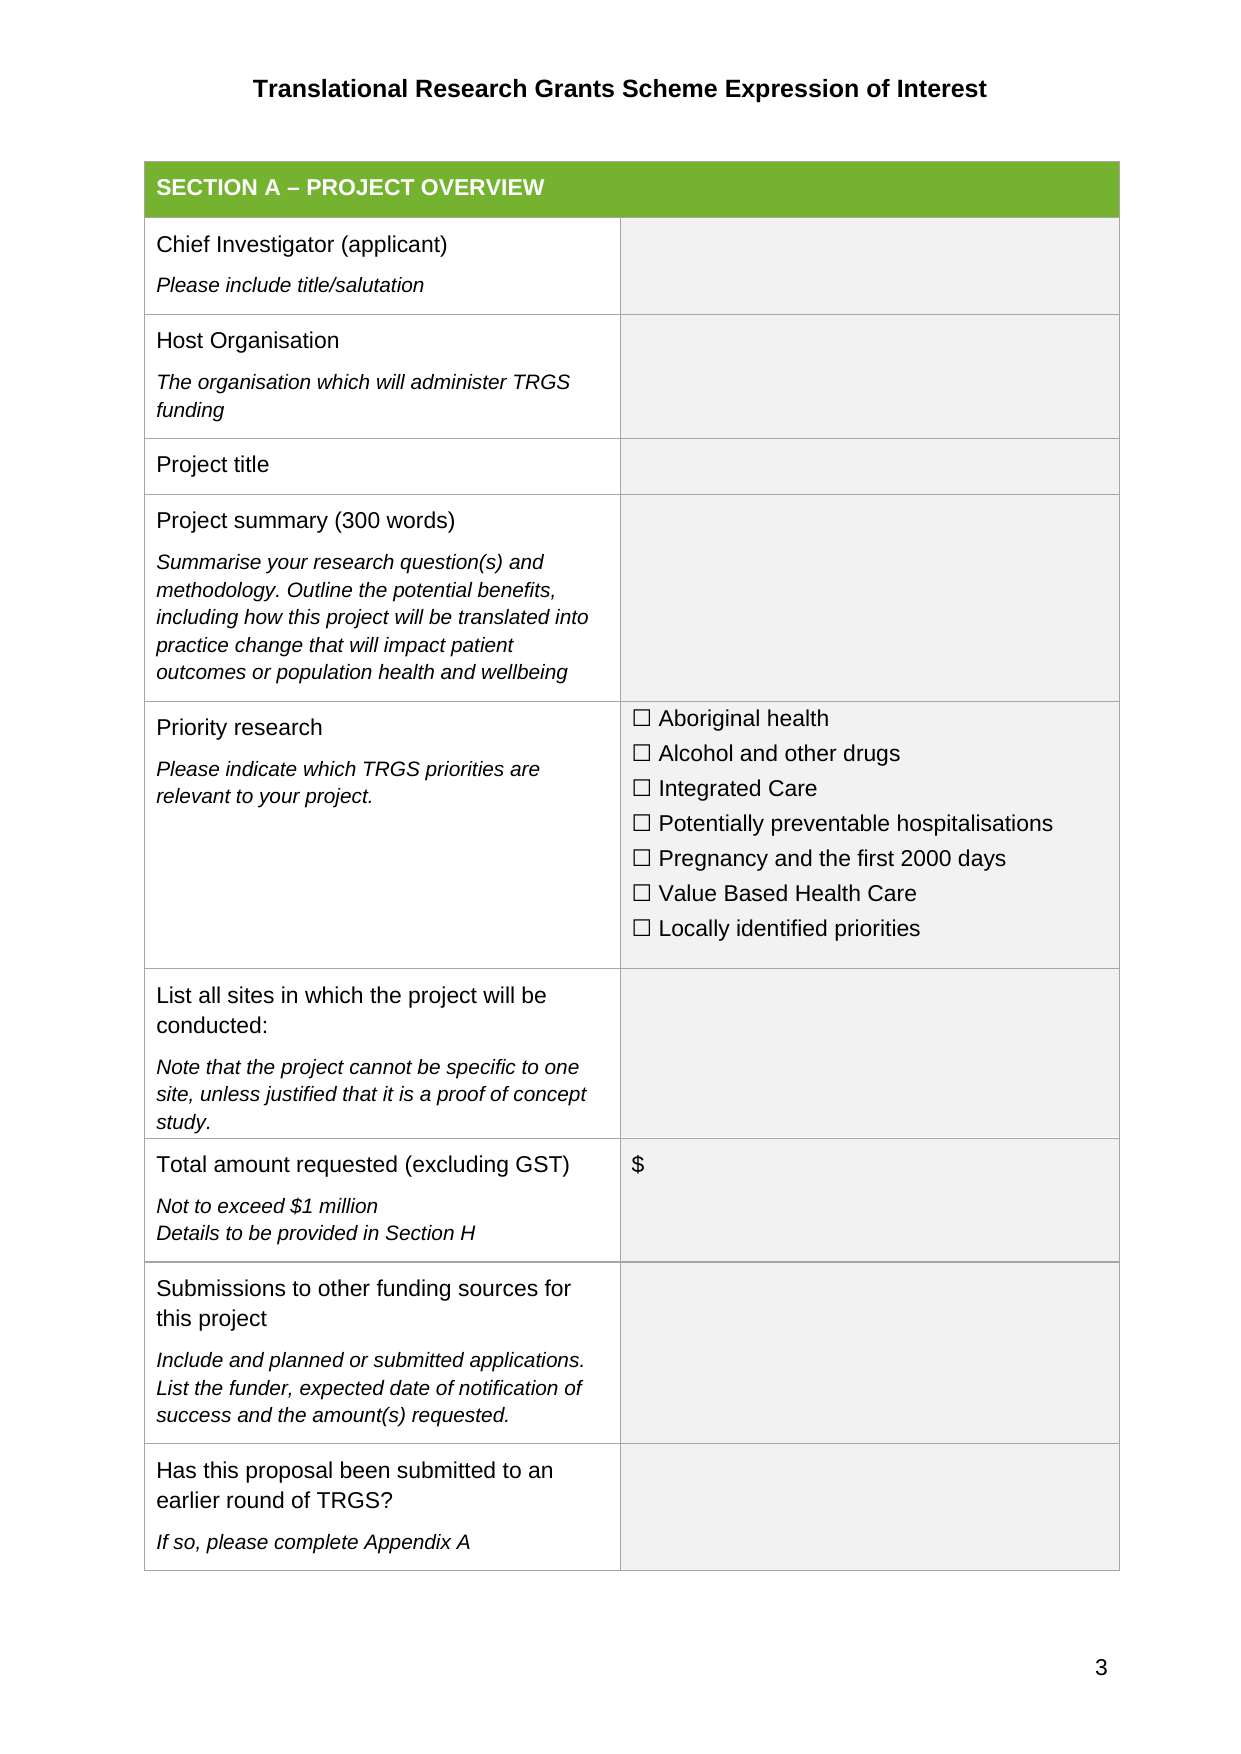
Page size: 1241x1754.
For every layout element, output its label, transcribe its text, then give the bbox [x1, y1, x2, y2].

table_cell Project summary (300 words) Summarise your research question(s) and methodology. Outline the potential benefits, including how this project will be translated into practice change that will impact patient outcomes or population health and wellbeing [145, 495, 620, 701]
table_cell Submissions to other funding sources for this project Include and planned or submitted applications. List the funder, expected date of notification of success and the amount(s) requested. [145, 1263, 620, 1443]
table_cell [621, 969, 1119, 1137]
table_cell [621, 218, 1119, 314]
table_header SECTION A – PROJECT OVERVIEW [145, 162, 1119, 217]
table_cell [621, 495, 1119, 701]
table_cell Chief Investigator (applicant) Please include title/salutation [145, 218, 620, 314]
table_cell Total amount requested (excluding GST) Not to exceed $1 million Details to be provided in Section H [145, 1139, 620, 1261]
table_cell [621, 315, 1119, 438]
table_cell Project title [145, 439, 620, 494]
table_cell [621, 1263, 1119, 1443]
table_cell Host Organisation The organisation which will administer TRGS funding [145, 315, 620, 438]
table_cell [621, 439, 1119, 494]
table_cell Aboriginal health Alcohol and other drugs Integrated Care Potentially preventable hospitalisations Pregnancy and the first 2000 days Value Based Health Care Locally identified priorities [621, 702, 1119, 968]
table_cell Priority research Please indicate which TRGS priorities are relevant to your project. [145, 702, 620, 968]
table_cell List all sites in which the project will be conducted: Note that the project cannot be specific to one site, unless justified that it is a proof of concept study. [145, 969, 620, 1137]
table_cell [621, 1444, 1119, 1570]
table_cell Has this proposal been submitted to an earlier round of TRGS? If so, please complete Appendix A [145, 1444, 620, 1570]
table_cell $ [621, 1139, 1119, 1261]
